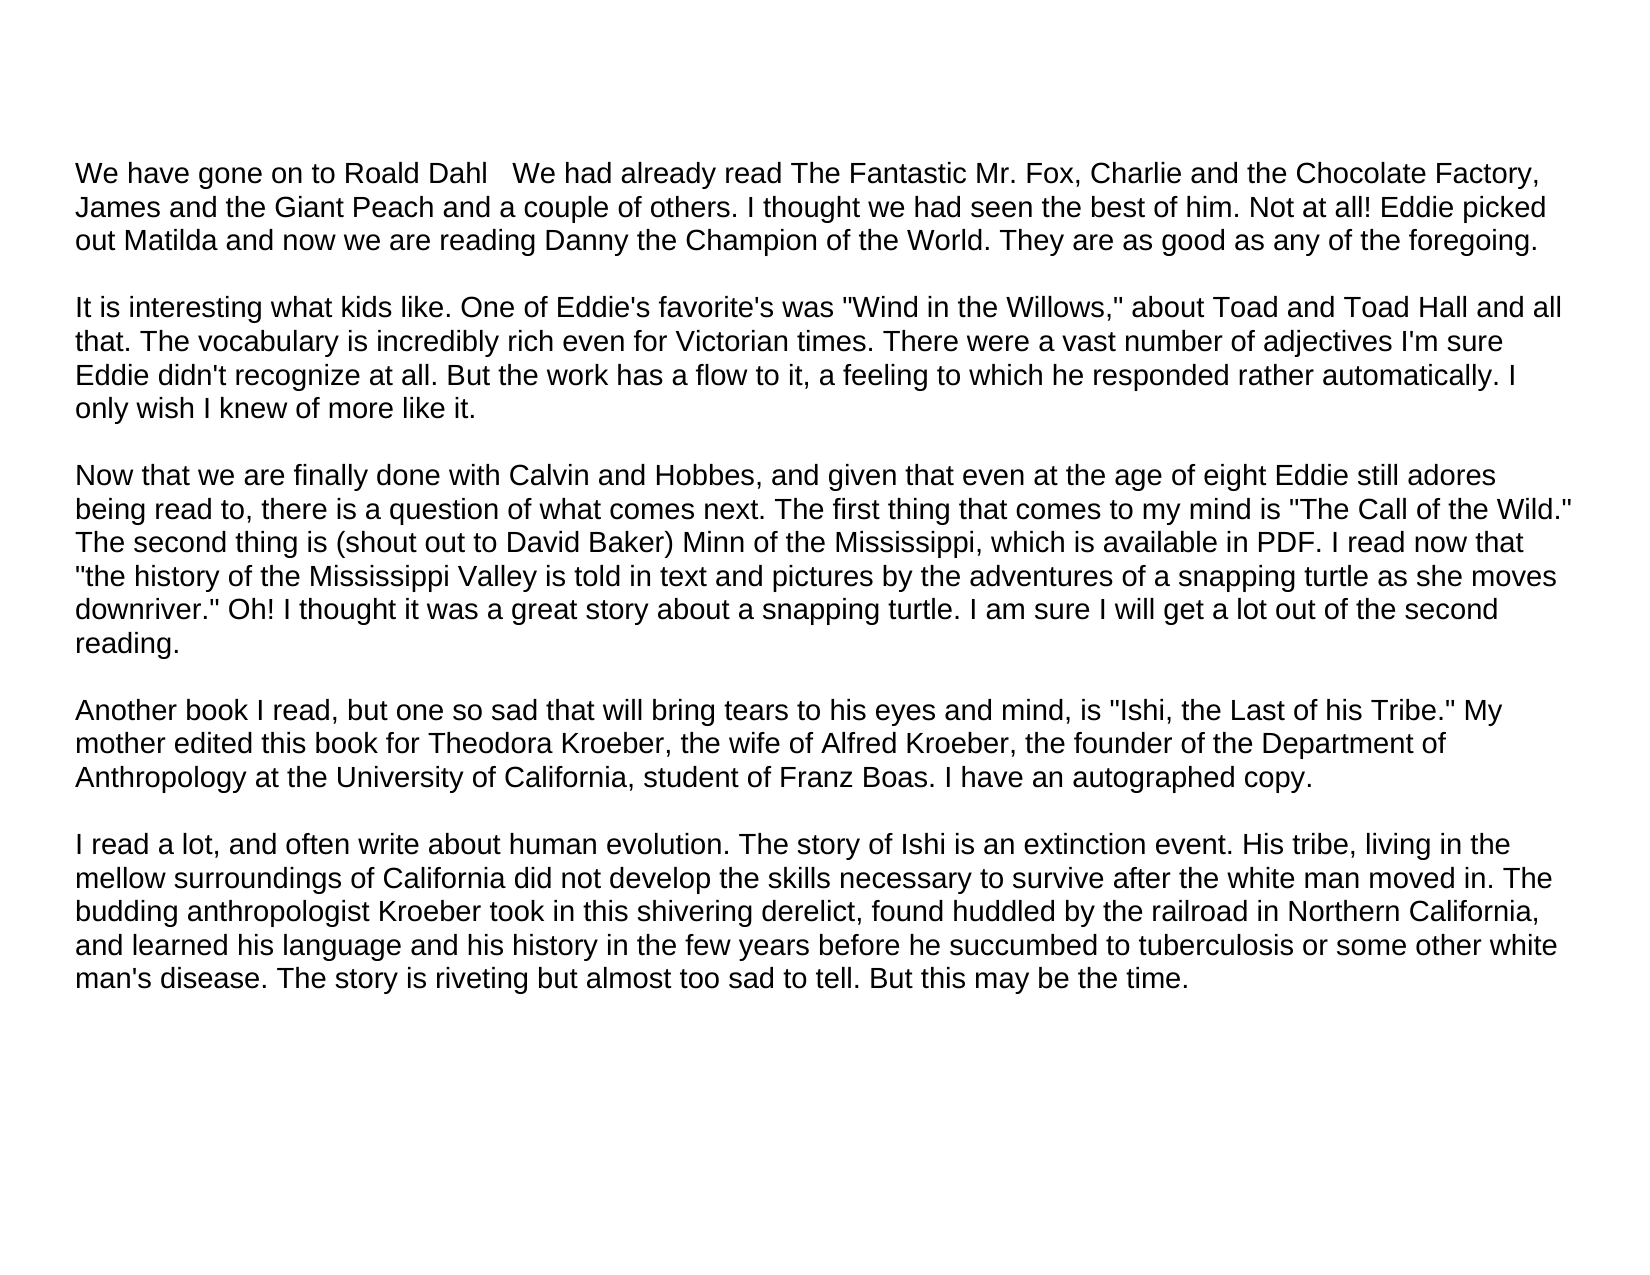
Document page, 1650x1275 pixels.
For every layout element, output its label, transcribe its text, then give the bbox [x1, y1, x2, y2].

text It is interesting what kids like. One of Eddie's favorite's was "Wind in the Willows," about Toad and Toad Hall and all that. The vocabulary is incredibly rich even for Victorian times. There were a vast number of adjectives I'm sure Eddie didn't recognize at all. But the work has a flow to it, a feeling to which he responded rather automatically. I only wish I knew of more like it. [75, 291, 1575, 425]
text I read a lot, and often write about human evolution. The story of Ishi is an extinction event. His tribe, living in the mellow surroundings of California did not develop the skills necessary to survive after the white man moved in. The budding anthropologist Kroeber took in this shivering derelict, found huddled by the railroad in Northern California, and learned his language and his history in the few years before he succumbed to tuberculosis or some other white man's disease. The story is riveting but almost too sad to tell. But this may be the time. [75, 827, 1575, 995]
text Now that we are finally done with Calvin and Hobbes, and given that even at the age of eight Eddie still adores being read to, there is a question of what comes next. The first thing that comes to my mind is "The Call of the Wild." The second thing is (shout out to David Baker) Minn of the Mississippi, which is available in PDF. I read now that "the history of the Mississippi Valley is told in text and pictures by the adventures of a snapping turtle as she moves downriver." Oh! I thought it was a great story about a snapping turtle. I am sure I will get a lot out of the second reading. [75, 458, 1575, 659]
text We have gone on to Roald Dahl We had already read The Fantastic Mr. Fox, Charlie and the Chocolate Factory, James and the Giant Peach and a couple of others. I thought we had seen the best of him. Not at all! Eddie picked out Matilda and now we are reading Danny the Champion of the World. They are as good as any of the foregoing. [75, 156, 1575, 257]
text Another book I read, but one so sad that will bring tears to his eyes and mind, is "Ishi, the Last of his Tribe." My mother edited this book for Theodora Kroeber, the wife of Alfred Kroeber, the founder of the Department of Anthropology at the University of California, student of Franz Boas. I have an autographed copy. [75, 693, 1575, 794]
